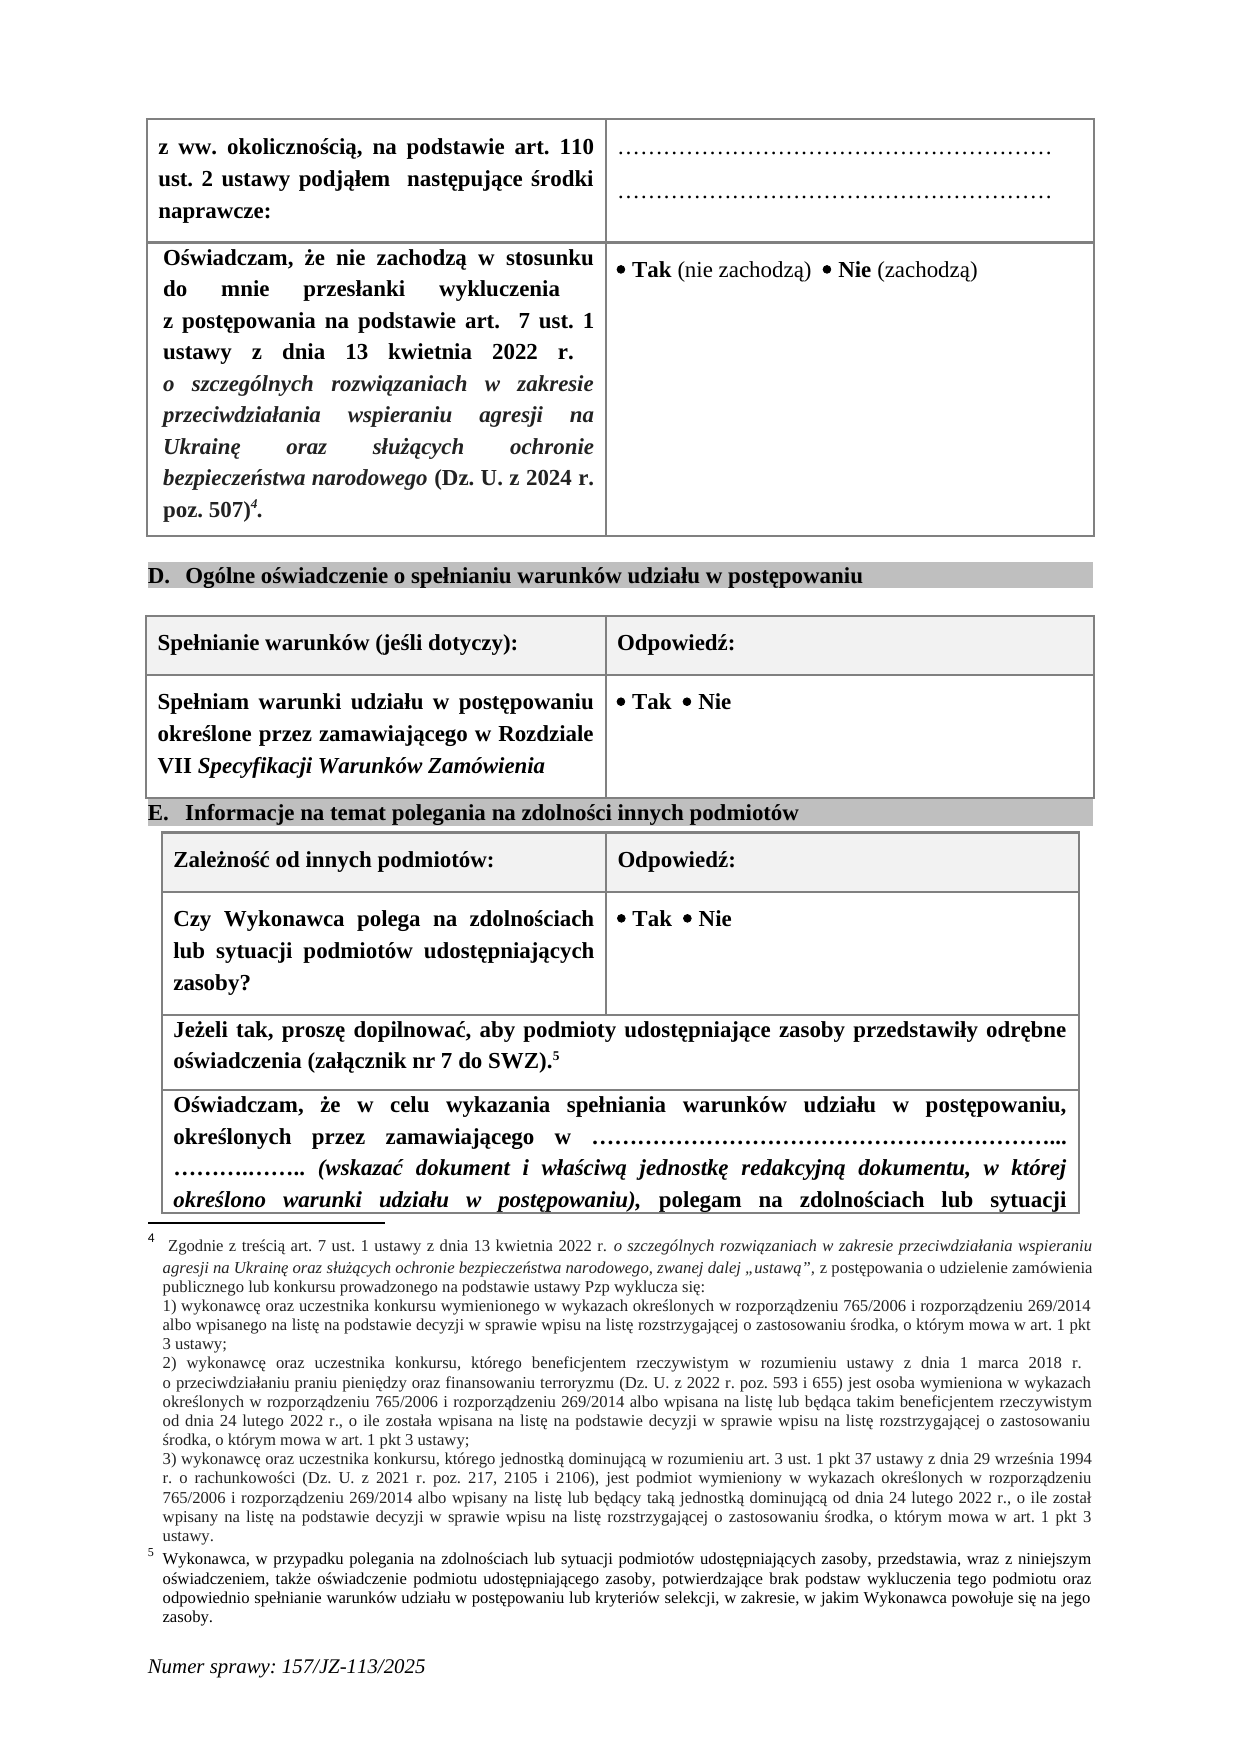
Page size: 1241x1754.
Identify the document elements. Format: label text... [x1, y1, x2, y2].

table_cell Oświadczam, że w celu wykazania spełniania warunków udziału w postępowaniu, określonych przez zamawiającego w ……………………………………………………...……….…….. (wskazać dokument i właściwą jednostkę redakcyjną dokumentu, w której określono warunki udziału w postępowaniu), polegam na zdolnościach lub sytuacji następującego/ych podmiotu/ów udostępniających zasoby: (wskazać nazwę/y podmiotu/ów) ………………… ………………………..………………………………………………… w następującym zakresie: …………………………………………………………………………………………………………. (określić odpowiedni zakres udostępnianych zasobów dla wskazanego podmiotu). [163, 1091, 1078, 1212]
table_cell Tak (nie zachodzą) Nie (zachodzą) [607, 244, 1093, 535]
table_cell Spełniam warunki udziału w postępowaniu określone przez zamawiającego w Rozdziale VII Specyfikacji Warunków Zamówienia [147, 676, 605, 797]
table_cell Tak Nie [607, 893, 1078, 1014]
list Ogólne oświadczenie o spełnianiu warunków udziału w postępowaniu [148, 562, 1093, 588]
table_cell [148, 120, 605, 241]
table_header Odpowiedź: [607, 617, 1093, 674]
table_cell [607, 120, 1093, 241]
table_cell Czy Wykonawca polega na zdolnościach lub sytuacji podmiotów udostępniających zasoby? [163, 893, 605, 1014]
table_header Odpowiedź: [607, 834, 1078, 891]
table_header Zależność od innych podmiotów: [163, 834, 605, 891]
table_header Spełnianie warunków (jeśli dotyczy): [147, 617, 605, 674]
table_cell Oświadczam, że nie zachodzą w stosunku do mnie przesłanki wykluczenia z postępowania na podstawie art. 7 ust. 1 ustawy z dnia 13 kwietnia 2022 r. o szczególnych rozwiązaniach w zakresie przeciwdziałania wspieraniu agresji na Ukrainę oraz służących ochronie bezpieczeństwa narodowego (Dz. U. z 2024 r. poz. 507). [148, 244, 605, 535]
table_cell Tak Nie [607, 676, 1093, 797]
list Informacje na temat polegania na zdolności innych podmiotów [148, 799, 1093, 826]
table_cell Jeżeli tak, proszę dopilnować, aby podmioty udostępniające zasoby przedstawiły odrębne oświadczenia (załącznik nr 7 do SWZ). [163, 1016, 1078, 1089]
